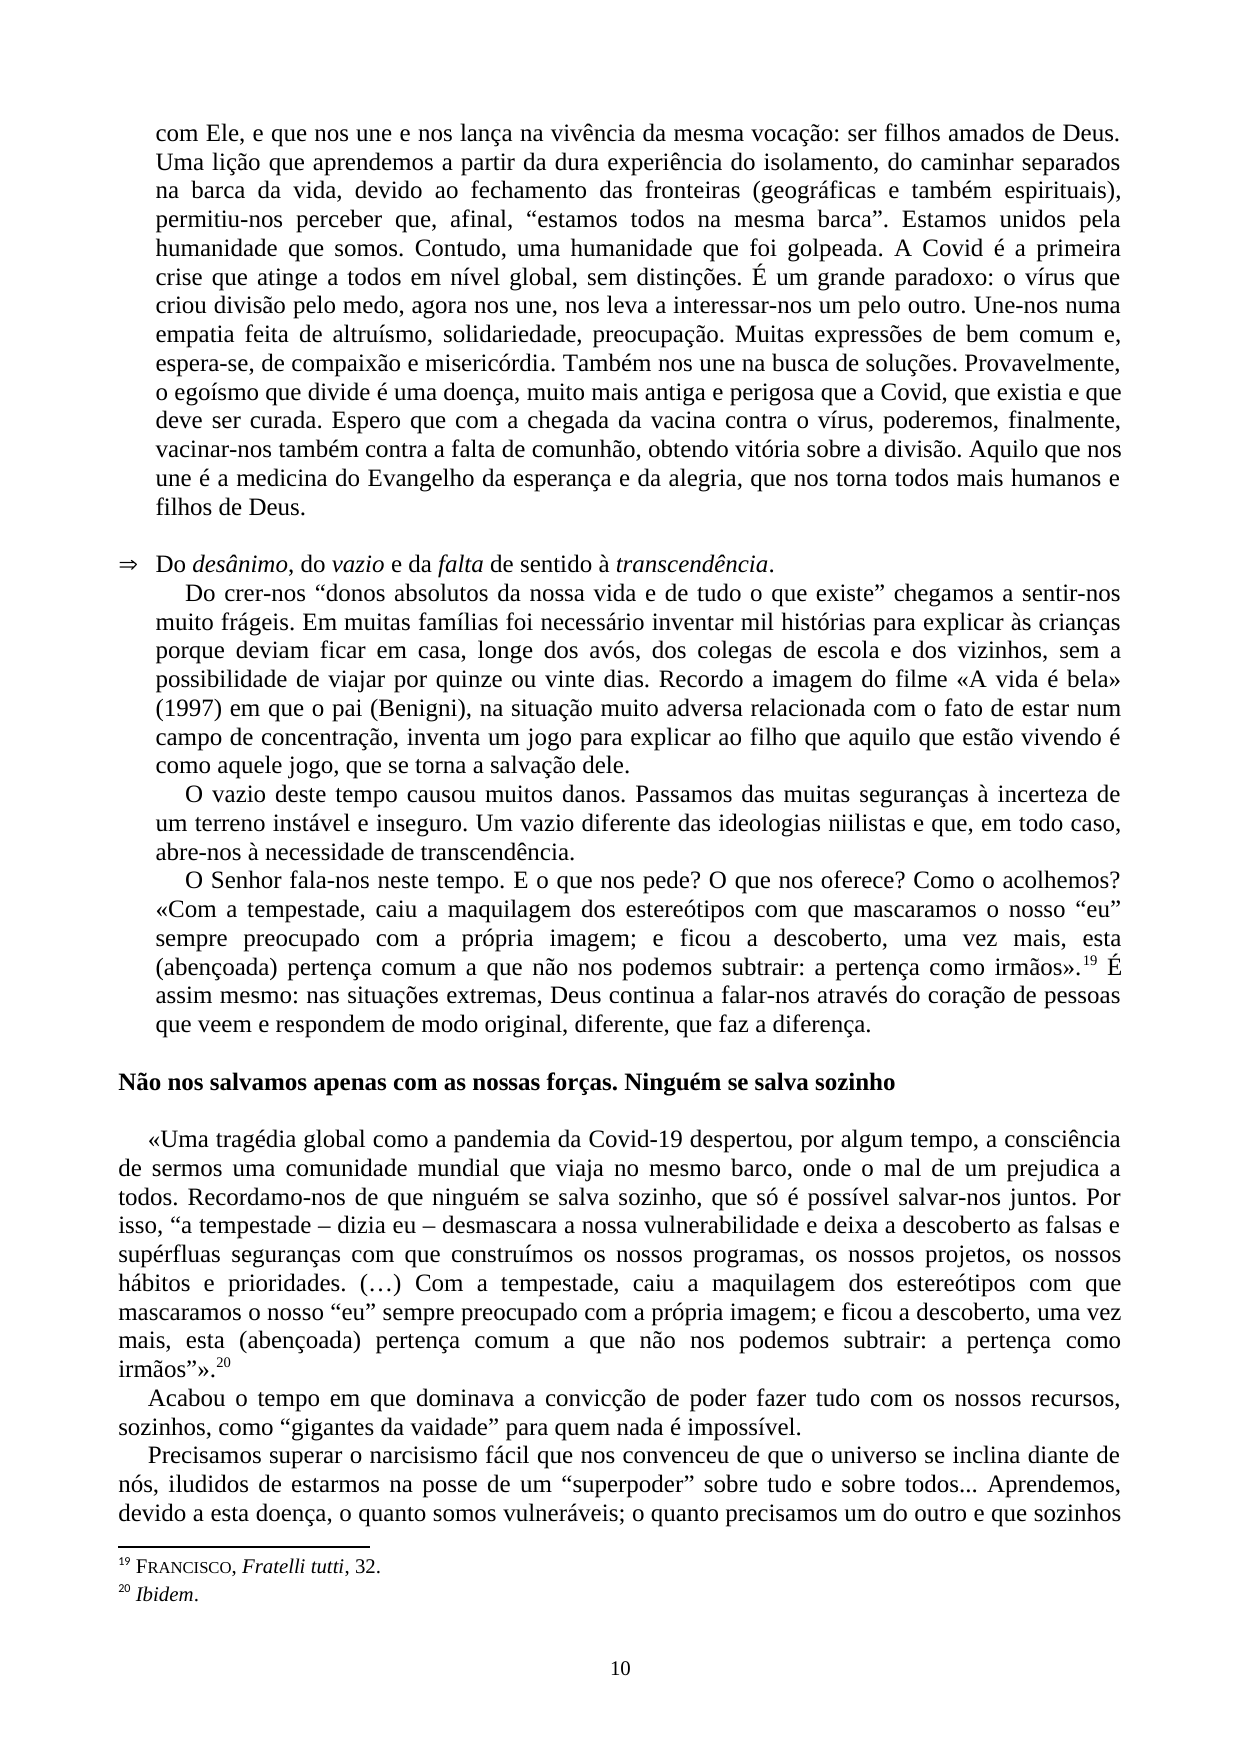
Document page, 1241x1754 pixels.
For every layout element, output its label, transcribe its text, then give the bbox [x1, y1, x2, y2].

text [118, 1441, 1122, 1527]
text Não nos salvamos apenas com as nossas forças. Ninguém se salva sozinho [118, 1067, 1122, 1096]
list O Senhor fala-nos neste tempo. E o que nos pede? O que nos oferece? Como o acolhemos? «Com a tempestade, caiu a maquilagem dos estereótipos com que mascaramos o nosso “eu” sempre preocupado com a própria imagem; e ficou a descoberto, uma vez mais, esta (abençoada) pertença comum a que não nos podemos subtrair: a pertença como irmãos». É assim mesmo: nas situações extremas, Deus continua a falar-nos através do coração de pessoas que veem e respondem de modo original, diferente, que faz a diferença. [155, 866, 1122, 1038]
list Do desânimo, do vazio e da falta de sentido à transcendência. [118, 549, 1122, 578]
list Do crer-nos “donos absolutos da nossa vida e de tudo o que existe” chegamos a sentir-nos muito frágeis. Em muitas famílias foi necessário inventar mil histórias para explicar às crianças porque deviam ficar em casa, longe dos avós, dos colegas de escola e dos vizinhos, sem a possibilidade de viajar por quinze ou vinte dias. Recordo a imagem do filme «A vida é bela» (1997) em que o pai (Benigni), na situação muito adversa relacionada com o fato de estar num campo de concentração, inventa um jogo para explicar ao filho que aquilo que estão vivendo é como aquele jogo, que se torna a salvação dele. [155, 578, 1122, 779]
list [155, 118, 1122, 521]
text Acabou o tempo em que dominava a convicção de poder fazer tudo com os nossos recursos, sozinhos, como “gigantes da vaidade” para quem nada é impossível. [118, 1383, 1122, 1441]
list O vazio deste tempo causou muitos danos. Passamos das muitas seguranças à incerteza de um terreno instável e inseguro. Um vazio diferente das ideologias niilistas e que, em todo caso, abre-nos à necessidade de transcendência. [155, 779, 1122, 866]
text «Uma tragédia global como a pandemia da Covid-19 despertou, por algum tempo, a consciência de sermos uma comunidade mundial que viaja no mesmo barco, onde o mal de um prejudica a todos. Recordamo-nos de que ninguém se salva sozinho, que só é possível salvar-nos juntos. Por isso, “a tempestade – dizia eu – desmascara a nossa vulnerabilidade e deixa a descoberto as falsas e supérfluas seguranças com que construímos os nossos programas, os nossos projetos, os nossos hábitos e prioridades. (…) Com a tempestade, caiu a maquilagem dos estereótipos com que mascaramos o nosso “eu” sempre preocupado com a própria imagem; e ficou a descoberto, uma vez mais, esta (abençoada) pertença comum a que não nos podemos subtrair: a pertença como irmãos”». [118, 1124, 1122, 1383]
